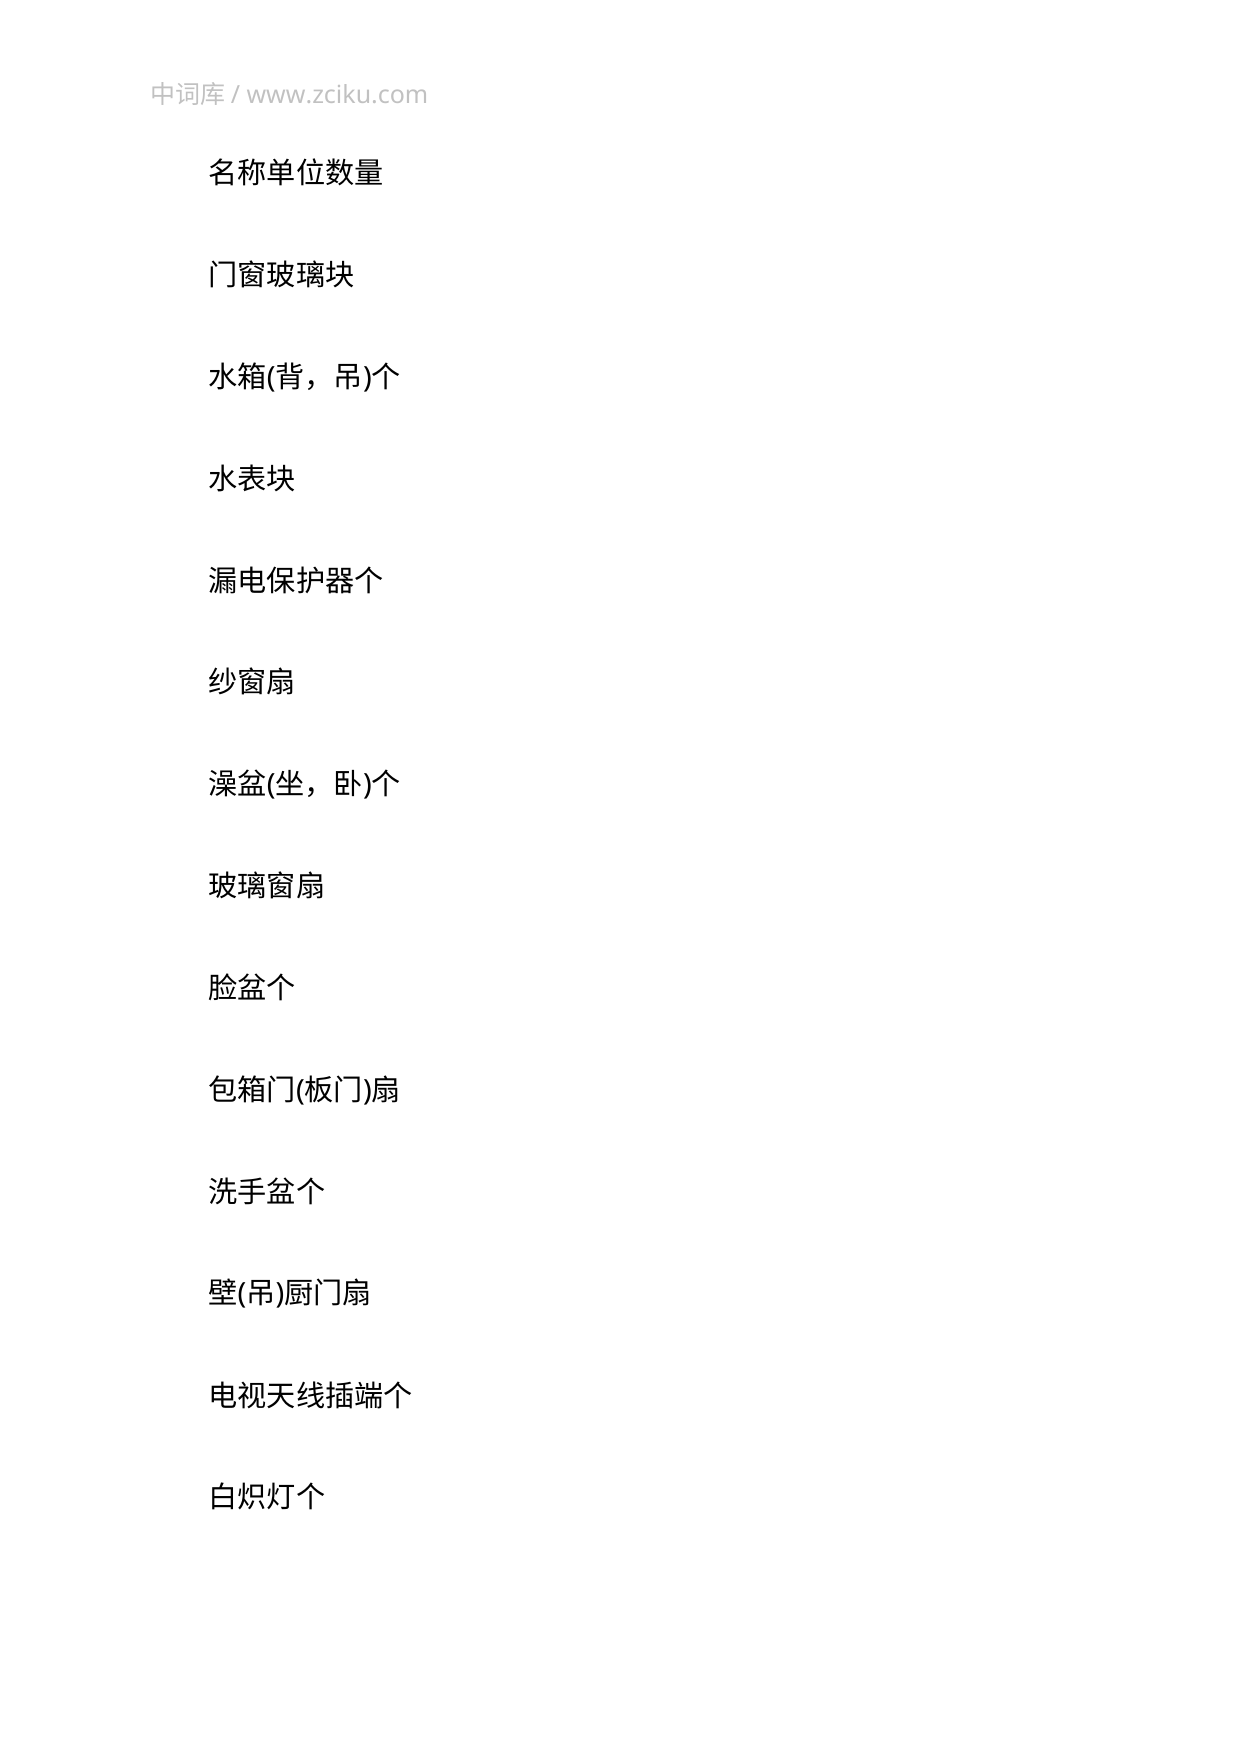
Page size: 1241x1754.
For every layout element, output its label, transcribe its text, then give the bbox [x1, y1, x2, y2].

text 白炽灯个 [150, 1474, 1090, 1516]
text 纱窗扇 [150, 659, 1090, 701]
text 水箱(背，吊)个 [150, 353, 1090, 396]
text 壁(吊)厨门扇 [150, 1270, 1090, 1312]
text 漏电保护器个 [150, 557, 1090, 599]
text 门窗玻璃块 [150, 252, 1090, 294]
text 洗手盆个 [150, 1168, 1090, 1211]
text 澡盆(坐，卧)个 [150, 761, 1090, 803]
text 玻璃窗扇 [150, 863, 1090, 905]
text 包箱门(板门)扇 [150, 1066, 1090, 1109]
text 脸盆个 [150, 964, 1090, 1007]
text 名称单位数量 [150, 150, 1090, 192]
text 水表块 [150, 456, 1090, 498]
text 电视天线插端个 [150, 1372, 1090, 1414]
